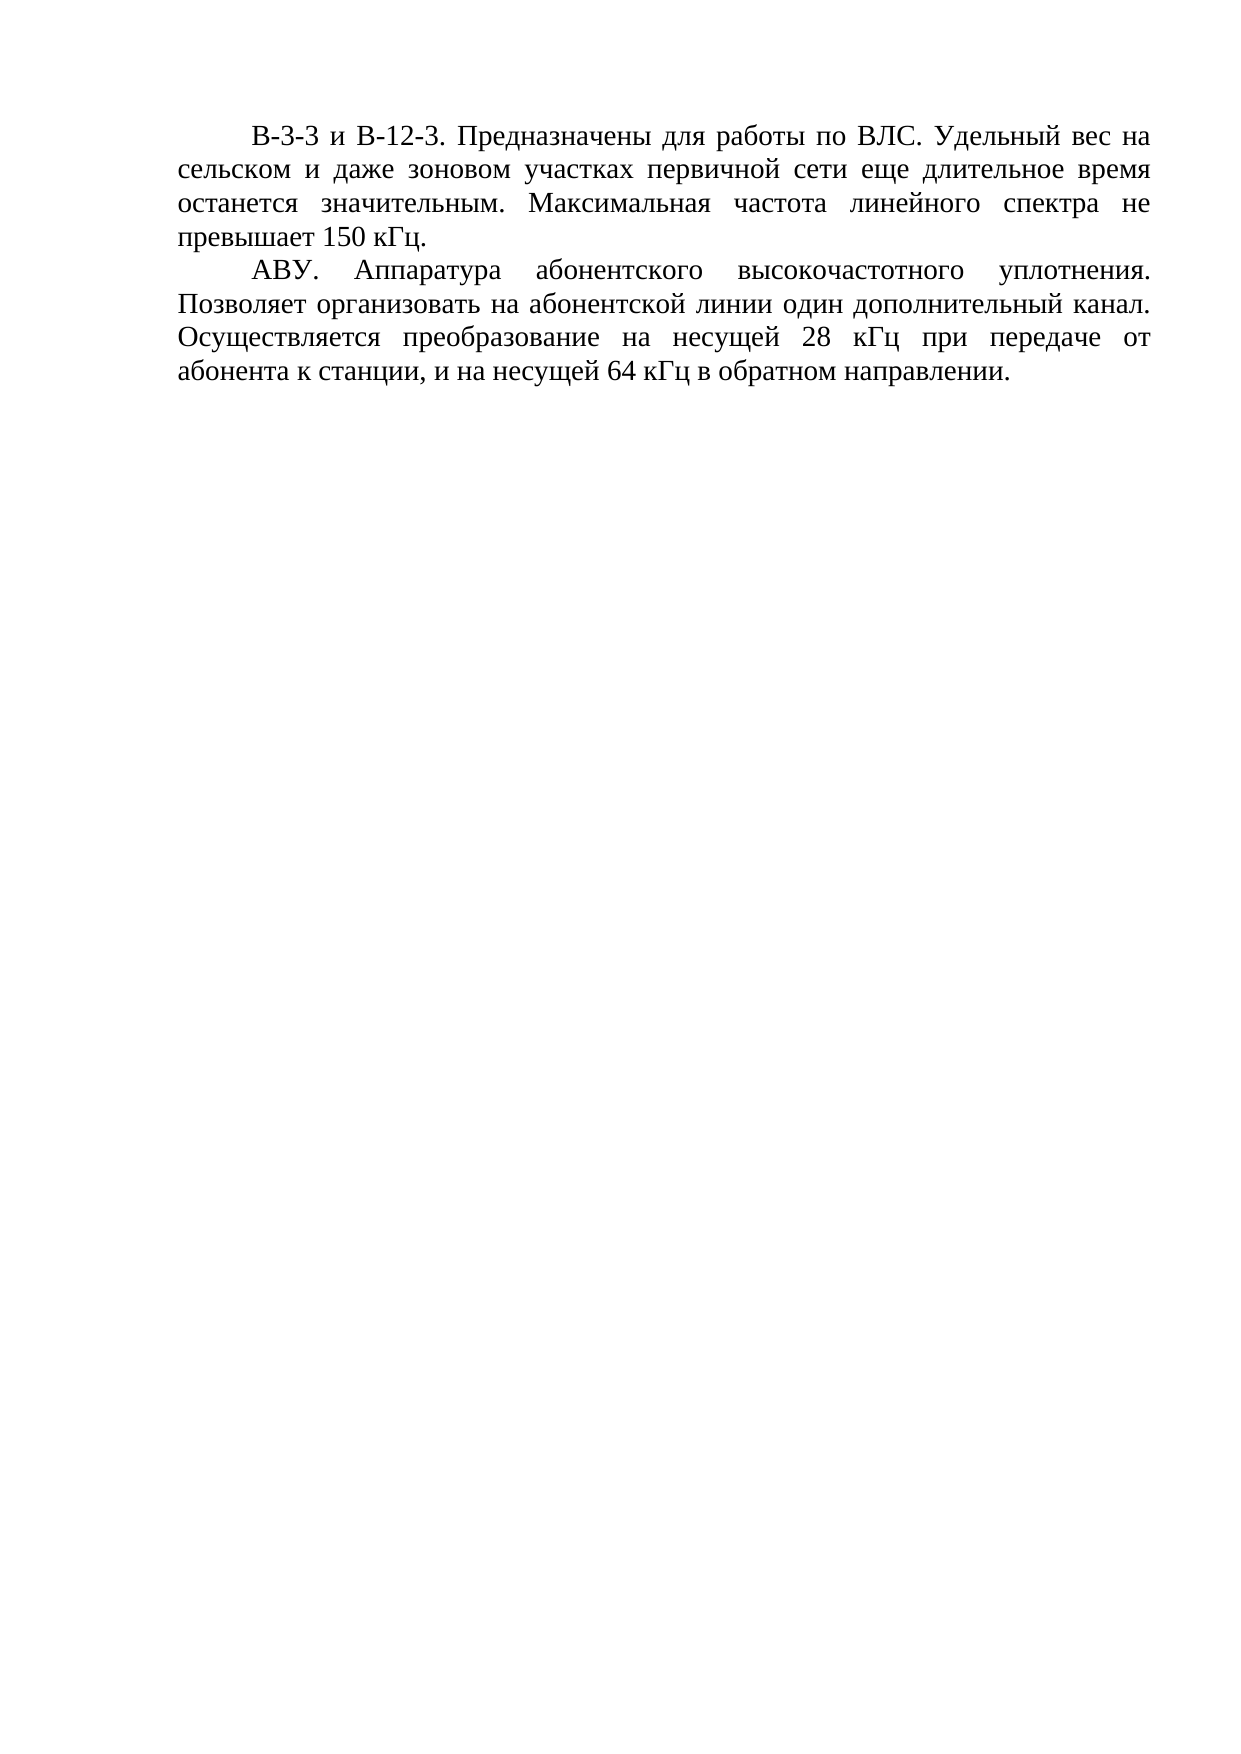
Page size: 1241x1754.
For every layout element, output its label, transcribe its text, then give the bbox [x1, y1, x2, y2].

text В-3-3 и В-12-3. Предназначены для работы по ВЛС. Удельный вес на сельском и даже зоновом участках первичной сети еще длительное время останется значительным. Максимальная частота линейного спектра не превышает 150 кГц. [177, 118, 1152, 252]
text АВУ. Аппаратура абонентского высокочастотного уплотнения. Позволяет организовать на абонентской линии один дополнительный канал. Осуществляется преобразование на несущей 28 кГц при передаче от абонента к станции, и на несущей 64 кГц в обратном направлении. [177, 252, 1152, 386]
